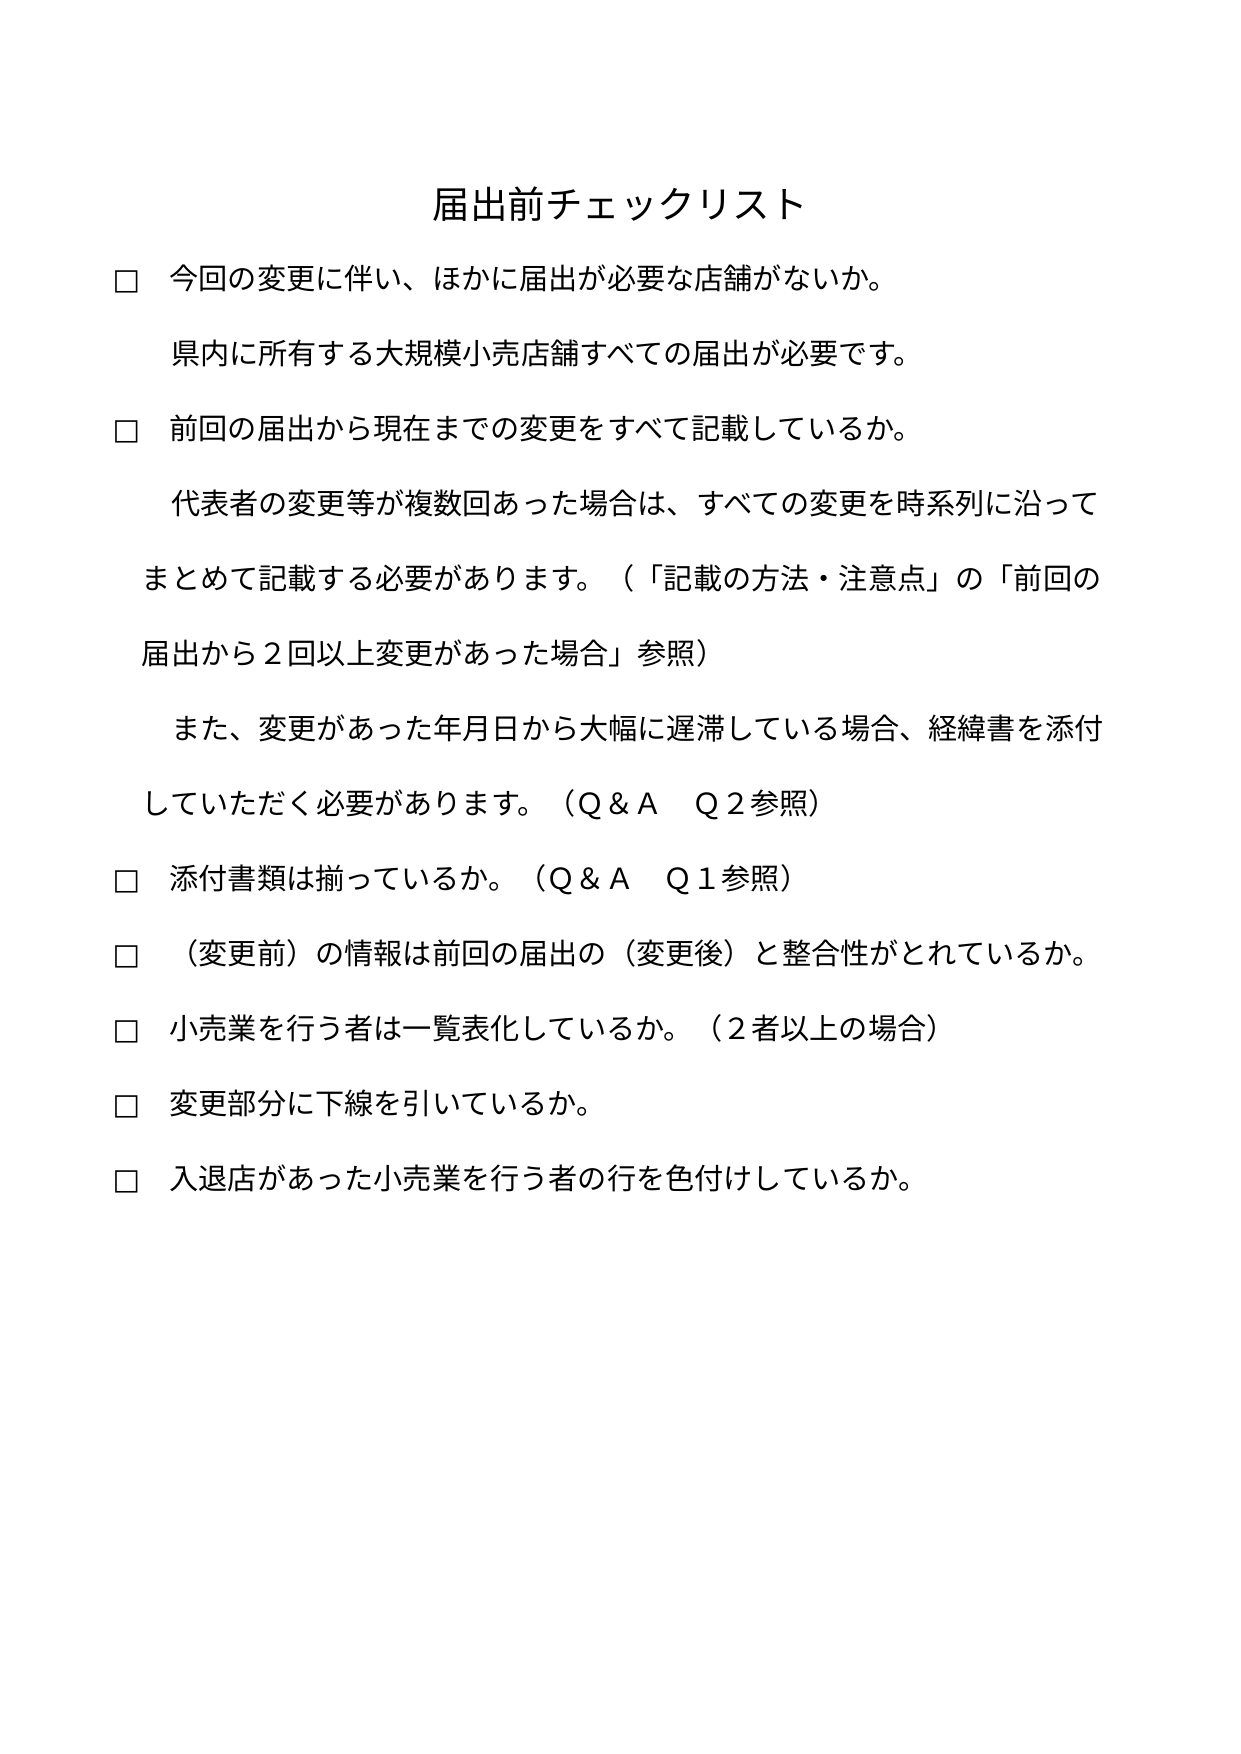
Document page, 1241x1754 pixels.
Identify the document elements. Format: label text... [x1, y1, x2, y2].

text □ 前回の届出から現在までの変更をすべて記載しているか。 [112, 389, 1128, 464]
text 代表者の変更等が複数回あった場合は、すべての変更を時系列に沿って まとめて記載する必要があります。（「記載の方法・注意点」の「前回の届出から２回以上変更があった場合」参照） [112, 464, 1128, 689]
text □ （変更前）の情報は前回の届出の（変更後）と整合性がとれているか。 [112, 914, 1128, 989]
text □ 小売業を行う者は一覧表化しているか。（２者以上の場合） [112, 989, 1128, 1064]
text □ 変更部分に下線を引いているか。 [112, 1064, 1128, 1139]
text □ 入退店があった小売業を行う者の行を色付けしているか。 [112, 1139, 1128, 1214]
text □ 今回の変更に伴い、ほかに届出が必要な店舗がないか。 [112, 239, 1128, 314]
text また、変更があった年月日から大幅に遅滞している場合、経緯書を添付していただく必要があります。（Ｑ＆Ａ Ｑ２参照） [112, 689, 1128, 839]
text □ 添付書類は揃っているか。（Ｑ＆Ａ Ｑ１参照） [112, 839, 1128, 914]
text 県内に所有する大規模小売店舗すべての届出が必要です。 [112, 314, 1128, 389]
text 届出前チェックリスト [112, 164, 1128, 239]
